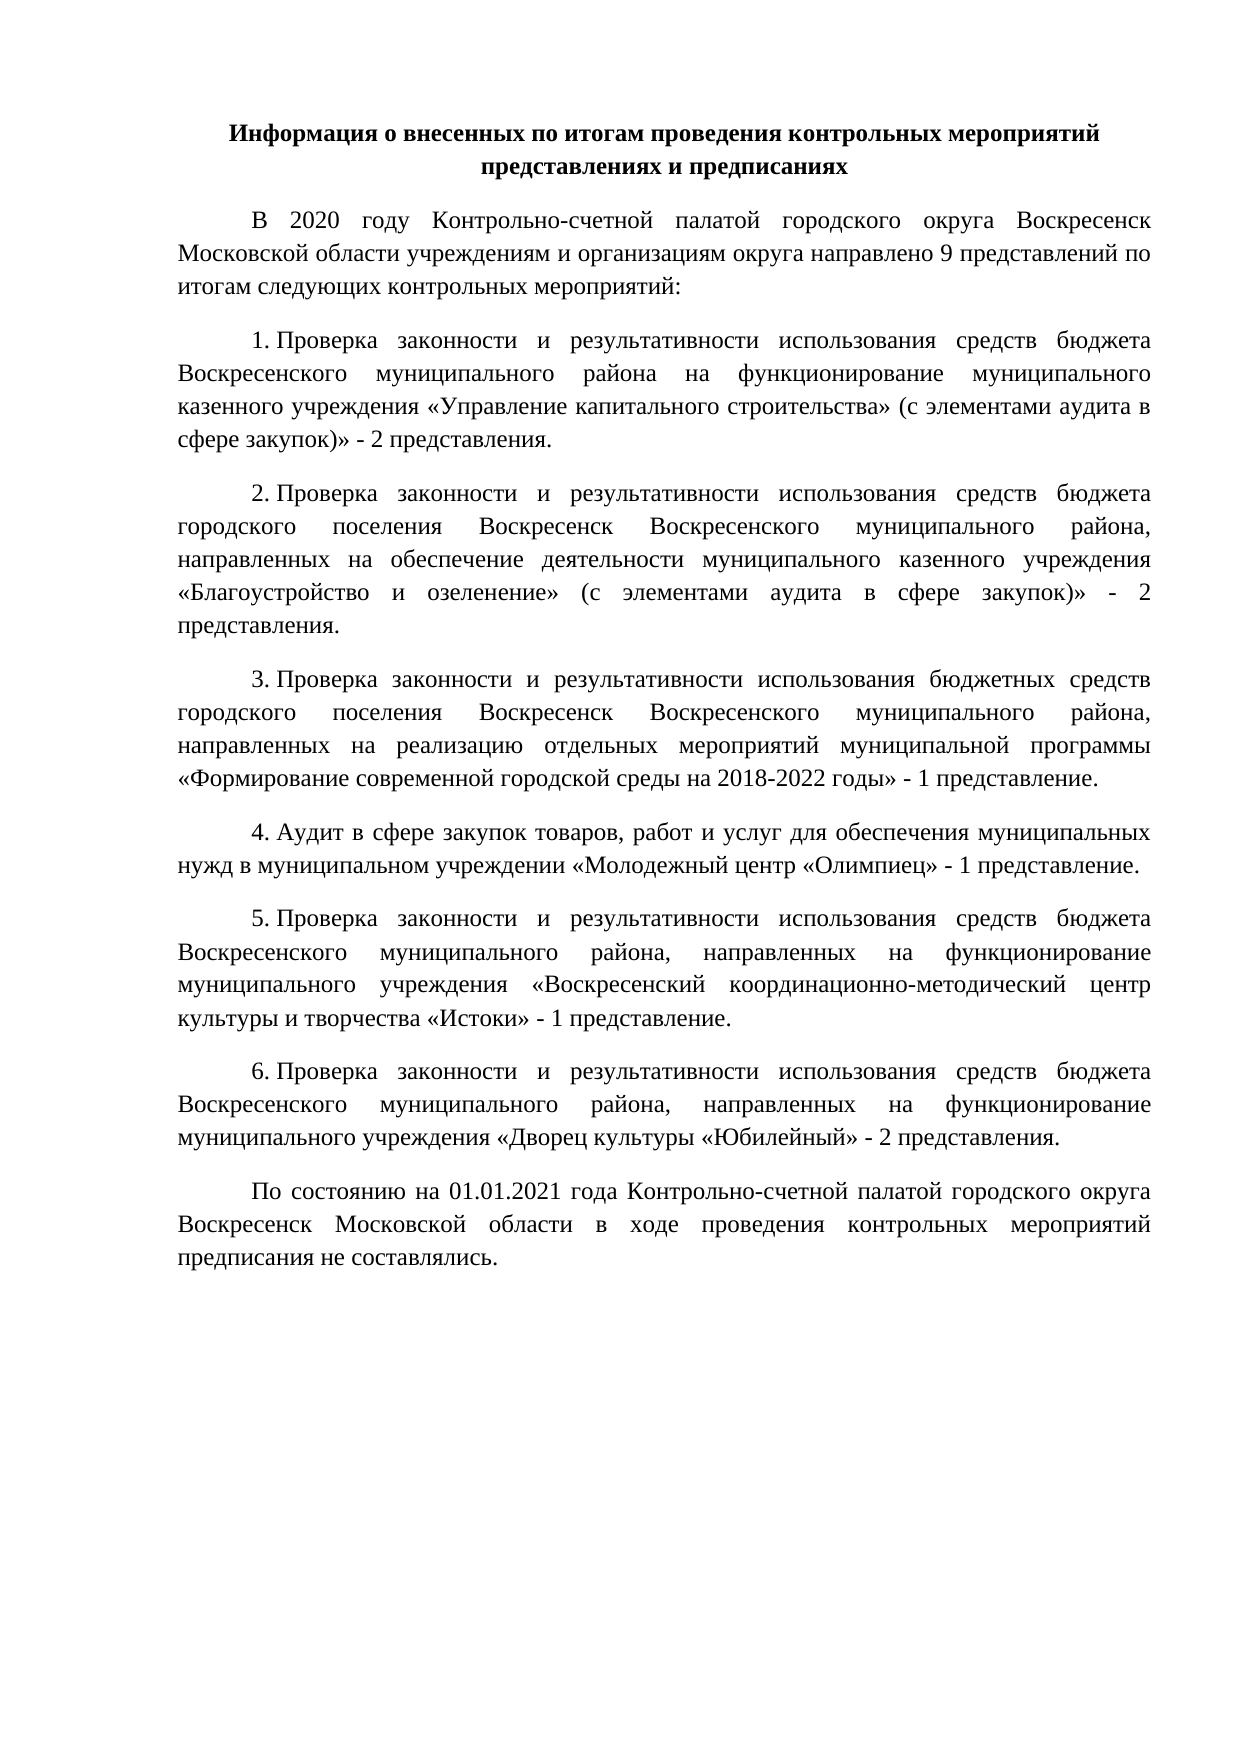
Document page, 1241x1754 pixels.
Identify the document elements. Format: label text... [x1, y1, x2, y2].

text 6. Проверка законности и результативности использования средств бюджета Воскресенского муниципального района, направленных на функционирование муниципального учреждения «Дворец культуры «Юбилейный» - 2 представления. [177, 1056, 1152, 1151]
text 1. Проверка законности и результативности использования средств бюджета Воскресенского муниципального района на функционирование муниципального казенного учреждения «Управление капитального строительства» (с элементами аудита в сфере закупок)» - 2 представления. [177, 325, 1152, 453]
text Информация о внесенных по итогам проведения контрольных мероприятий представлениях и предписаниях [177, 118, 1152, 180]
text 3. Проверка законности и результативности использования бюджетных средств городского поселения Воскресенск Воскресенского муниципального района, направленных на реализацию отдельных мероприятий муниципальной программы «Формирование современной городской среды на 2018-2022 годы» - 1 представление. [177, 664, 1152, 792]
text В 2020 году Контрольно-счетной палатой городского округа Воскресенск Московской области учреждениям и организациям округа направлено 9 представлений по итогам следующих контрольных мероприятий: [177, 205, 1152, 300]
text 2. Проверка законности и результативности использования средств бюджета городского поселения Воскресенск Воскресенского муниципального района, направленных на обеспечение деятельности муниципального казенного учреждения «Благоустройство и озеленение» (с элементами аудита в сфере закупок)» - 2 представления. [177, 478, 1152, 639]
text 4. Аудит в сфере закупок товаров, работ и услуг для обеспечения муниципальных нужд в муниципальном учреждении «Молодежный центр «Олимпиец» - 1 представление. [177, 817, 1152, 878]
text По состоянию на 01.01.2021 года Контрольно-счетной палатой городского округа Воскресенск Московской области в ходе проведения контрольных мероприятий предписания не составлялись. [177, 1176, 1152, 1271]
text 5. Проверка законности и результативности использования средств бюджета Воскресенского муниципального района, направленных на функционирование муниципального учреждения «Воскресенский координационно-методический центр культуры и творчества «Истоки» - 1 представление. [177, 903, 1152, 1031]
